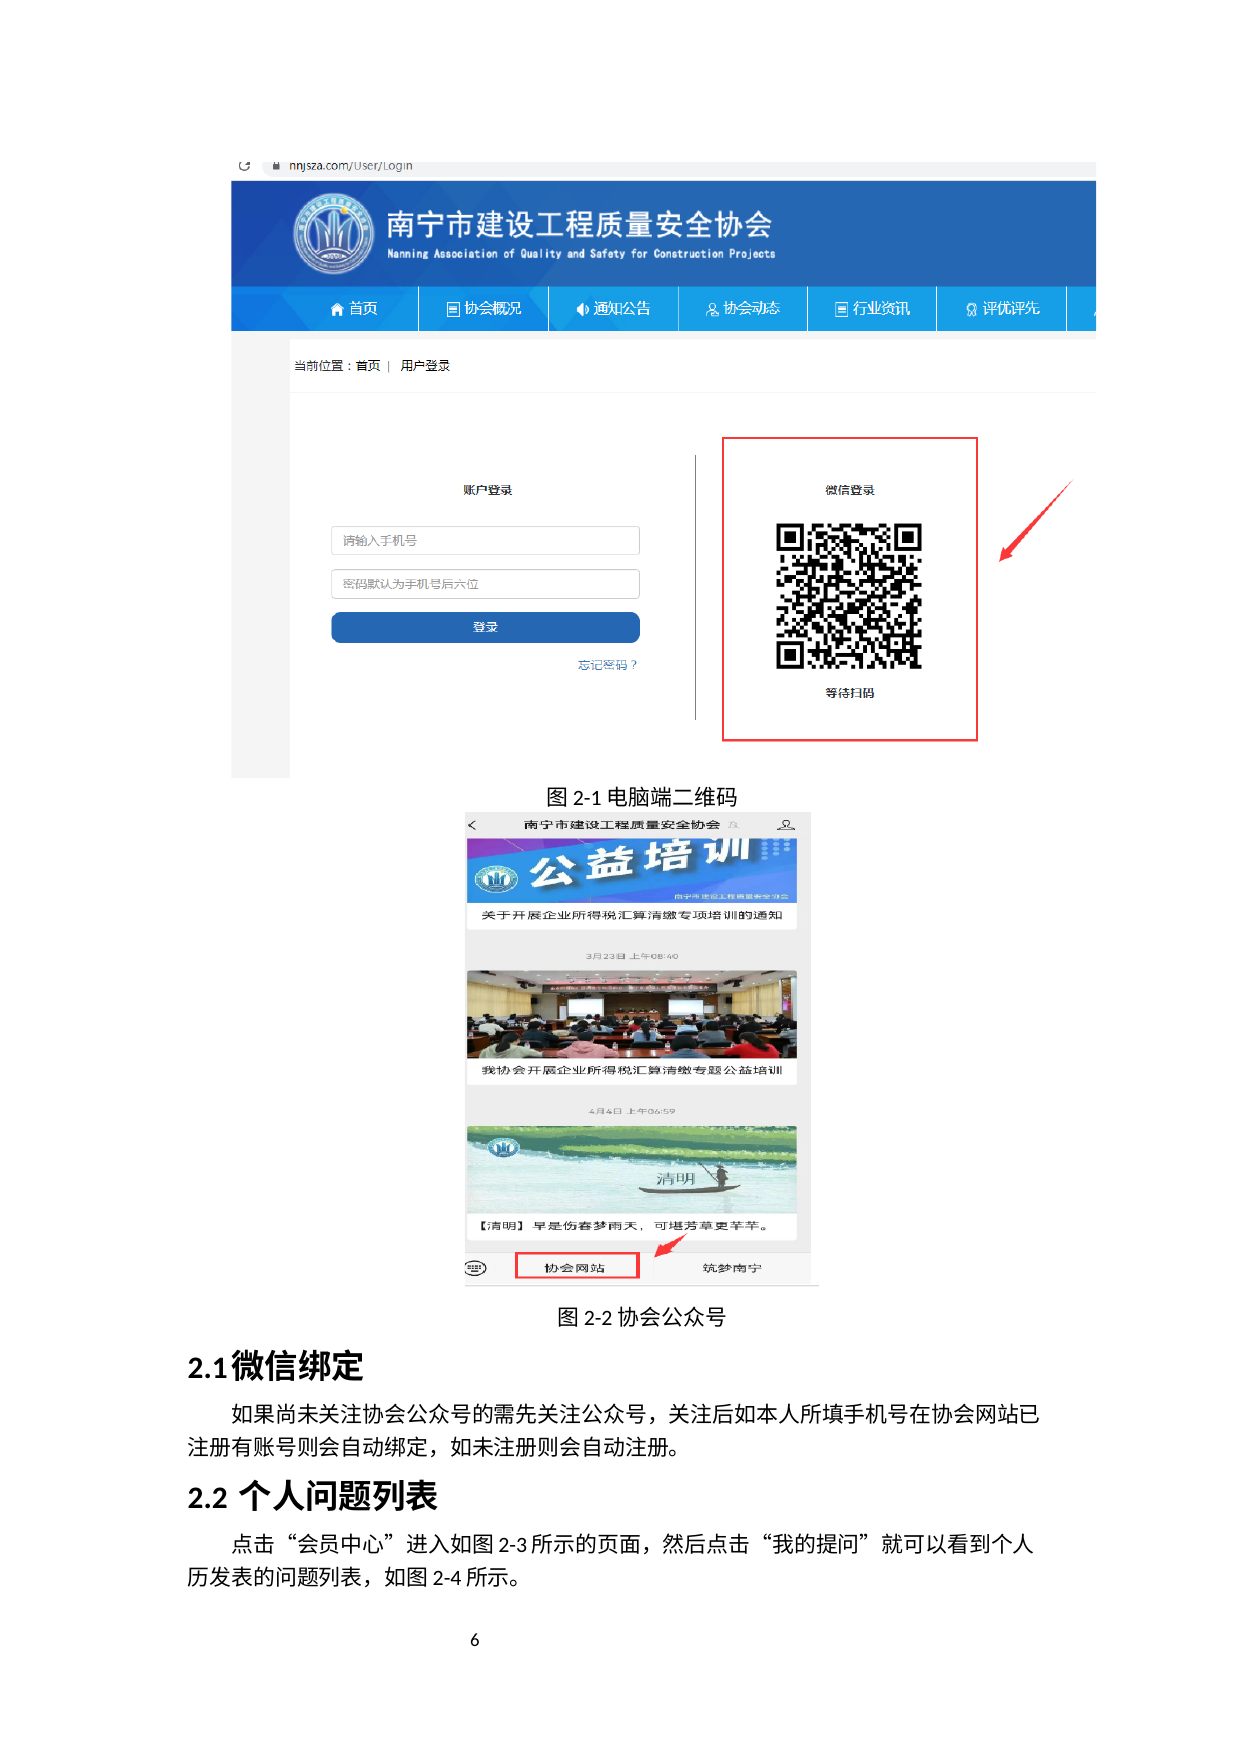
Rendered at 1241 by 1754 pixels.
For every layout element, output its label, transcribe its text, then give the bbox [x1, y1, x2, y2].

picture [464, 812, 820, 1287]
text 图2-1 电脑端二维码 [187, 779, 1053, 812]
subtitle 个人问题列表 [187, 1462, 1053, 1527]
picture [231, 162, 1097, 778]
text 如果尚未关注协会公众号的需先关注公众号，关注后如本人所填手机号在协会网站已注册有账号则会自动绑定，如未注册则会自动注册。 [187, 1397, 1053, 1462]
subtitle 微信绑定 [187, 1332, 1053, 1397]
text 点击“会员中心”进入如图2-3所示的页面，然后点击“我的提问”就可以看到个人历发表的问题列表，如图2-4所示。 [187, 1527, 1053, 1592]
text 图2-2 协会公众号 [187, 1299, 1053, 1332]
